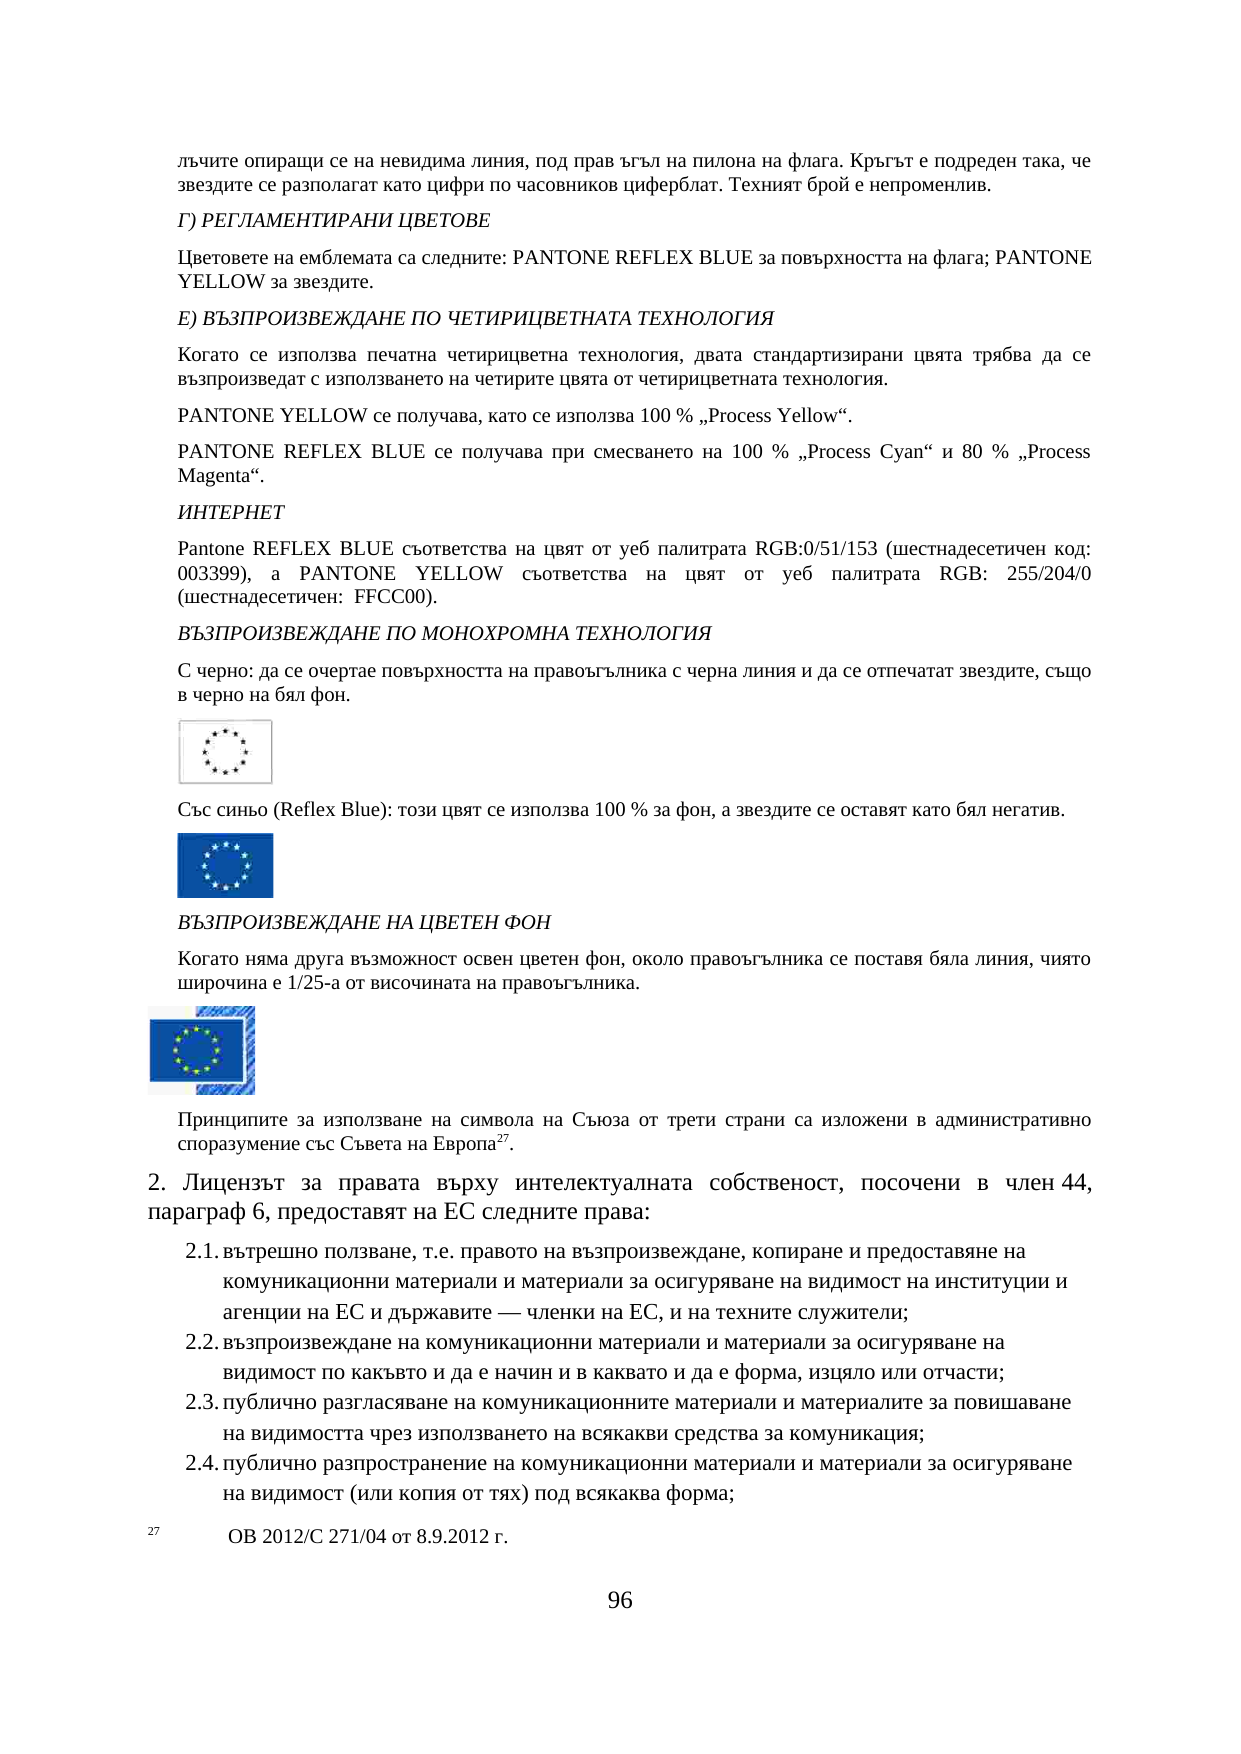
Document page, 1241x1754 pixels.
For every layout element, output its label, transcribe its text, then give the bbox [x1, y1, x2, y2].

text ИНТЕРНЕТ [177, 500, 1093, 524]
text Когато няма друга възможност освен цветен фон, около правоъгълника се поставя бяла линия, чиято широчина е 1/25-а от височината на правоъгълника. [177, 946, 1093, 994]
text 2. Лицензът за правата върху интелектуалната собственост, посочени в член 44, параграф 6, предоставят на ЕС следните права: [148, 1167, 1093, 1225]
text PANTONE YELLOW се получава, като се използва 100 % „Process Yellow“. [177, 403, 1093, 427]
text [177, 148, 1093, 196]
text PANTONE REFLEX BLUE се получава при смесването на 100 % „Process Cyan“ и 80 % „Process Magenta“. [177, 439, 1093, 487]
text Когато се използва печатна четирицветна технология, двата стандартизирани цвята трябва да се възпроизведат с използването на четирите цвята от четирицветната технология. [177, 342, 1093, 390]
text Цветовете на емблемата са следните: PANTONE REFLEX BLUE за повърхността на флага; PANTONE YELLOW за звездите. [177, 245, 1093, 293]
text Със синьо (Reflex Blue): този цвят се използва 100 % за фон, а звездите се оставят като бял негатив. [177, 797, 1093, 821]
picture [177, 833, 274, 898]
list публично разгласяване на комуникационните материали и материалите за повишаване на видимостта чрез използването на всякакви средства за комуникация; [185, 1388, 1093, 1445]
text ВЪЗПРОИЗВЕЖДАНЕ ПО МОНОХРОМНА ТЕХНОЛОГИЯ [177, 621, 1093, 645]
text Г) РЕГЛАМЕНТИРАНИ ЦВЕТОВЕ [177, 208, 1093, 232]
text Е) ВЪЗПРОИЗВЕЖДАНЕ ПО ЧЕТИРИЦВЕТНАТА ТЕХНОЛОГИЯ [177, 305, 1093, 329]
picture [177, 718, 274, 785]
list публично разпространение на комуникационни материали и материали за осигуряване на видимост (или копия от тях) под всякаква форма; [185, 1449, 1093, 1505]
list вътрешно ползване, т.е. правото на възпроизвеждане, копиране и предоставяне на комуникационни материали и материали за осигуряване на видимост на институции и агенции на ЕС и държавите — членки на ЕС, и на техните служители; [185, 1237, 1093, 1324]
text С черно: да се очертае повърхността на правоъгълника с черна линия и да се отпечатат звездите, също в черно на бял фон. [177, 658, 1093, 706]
picture [147, 1006, 256, 1095]
text ВЪЗПРОИЗВЕЖДАНЕ НА ЦВЕТЕН ФОН [177, 910, 1093, 934]
text Pantone REFLEX BLUE съответства на цвят от уеб палитрата RGB:0/51/153 (шестнадесетичен код: 003399), а PANTONE YELLOW съответства на цвят от уеб палитрата RGB: 255/204/0 (шестнадесетичен: FFCC00). [177, 536, 1093, 608]
list възпроизвеждане на комуникационни материали и материали за осигуряване на видимост по какъвто и да е начин и в каквато и да е форма, изцяло или отчасти; [185, 1328, 1093, 1384]
text Принципите за използване на символа на Съюза от трети страни са изложени в административно споразумение със Съвета на Европа. [177, 1107, 1093, 1155]
